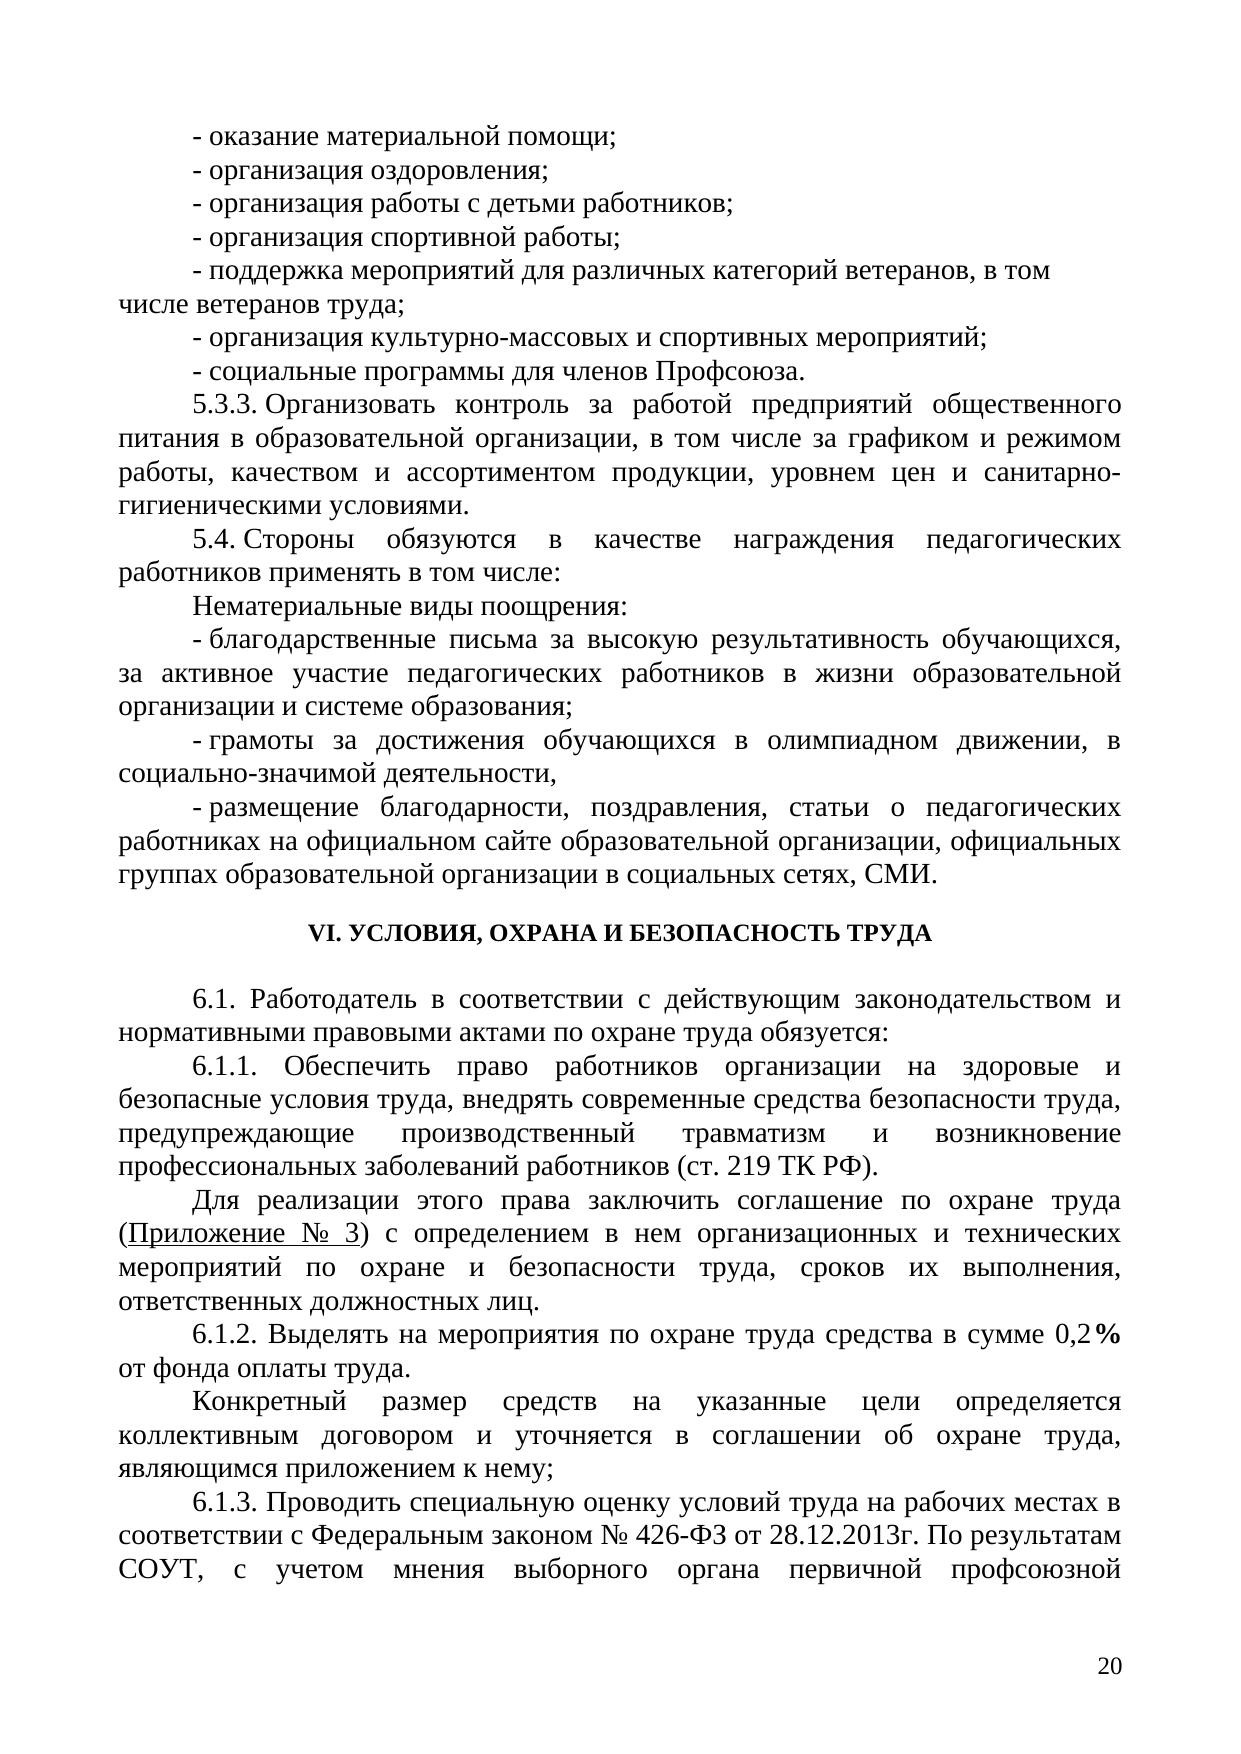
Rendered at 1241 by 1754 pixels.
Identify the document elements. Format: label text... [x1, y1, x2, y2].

text Конкретный размер средств на указанные цели определяется коллективным договором и уточняется в соглашении об охране труда, являющимся приложением к нему; [118, 1383, 1122, 1484]
text - социальные программы для членов Профсоюза. [118, 353, 1122, 387]
text 6.1.1. Обеспечить право работников организации на здоровые и безопасные условия труда, внедрять современные средства безопасности труда, предупреждающие производственный травматизм и возникновение профессиональных заболеваний работников (ст. 219 ТК РФ). [118, 1048, 1122, 1182]
text 6.1.2. Выделять на мероприятия по охране труда средства в сумме 0,2% от фонда оплаты труда. [118, 1316, 1122, 1383]
text 6.1. Работодатель в соответствии с действующим законодательством и нормативными правовыми актами по охране труда обязуется: [118, 981, 1122, 1048]
text - оказание материальной помощи; [118, 118, 1122, 152]
text Нематериальные виды поощрения: [118, 588, 1122, 621]
text - организация работы с детьми работников; [118, 185, 1122, 219]
text - грамоты за достижения обучающихся в олимпиадном движении, в социально-значимой деятельности, [118, 722, 1122, 789]
text - организация культурно-массовых и спортивных мероприятий; [118, 319, 1122, 353]
text 5.3.3. Организовать контроль за работой предприятий общественного питания в образовательной организации, в том числе за графиком и режимом работы, качеством и ассортиментом продукции, уровнем цен и санитарно-гигиеническими условиями. [118, 387, 1122, 521]
text - благодарственные письма за высокую результативность обучающихся, за активное участие педагогических работников в жизни образовательной организации и системе образования; [118, 621, 1122, 722]
text - организация спортивной работы; [118, 219, 1122, 252]
text - поддержка мероприятий для различных категорий ветеранов, в том числе ветеранов труда; [118, 252, 1122, 319]
text 5.4. Стороны обязуются в качестве награждения педагогических работников применять в том числе: [118, 521, 1122, 588]
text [118, 1484, 1122, 1584]
text - размещение благодарности, поздравления, статьи о педагогических работниках на официальном сайте образовательной организации, официальных группах образовательной организации в социальных сетях, СМИ. [118, 789, 1122, 890]
text Для реализации этого права заключить соглашение по охране труда (Приложение № 3) с определением в нем организационных и технических мероприятий по охране и безопасности труда, сроков их выполнения, ответственных должностных лиц. [118, 1182, 1122, 1316]
text - организация оздоровления; [118, 152, 1122, 185]
text VI. УСЛОВИЯ, ОХРАНА И БЕЗОПАСНОСТЬ ТРУДА [118, 918, 1122, 947]
